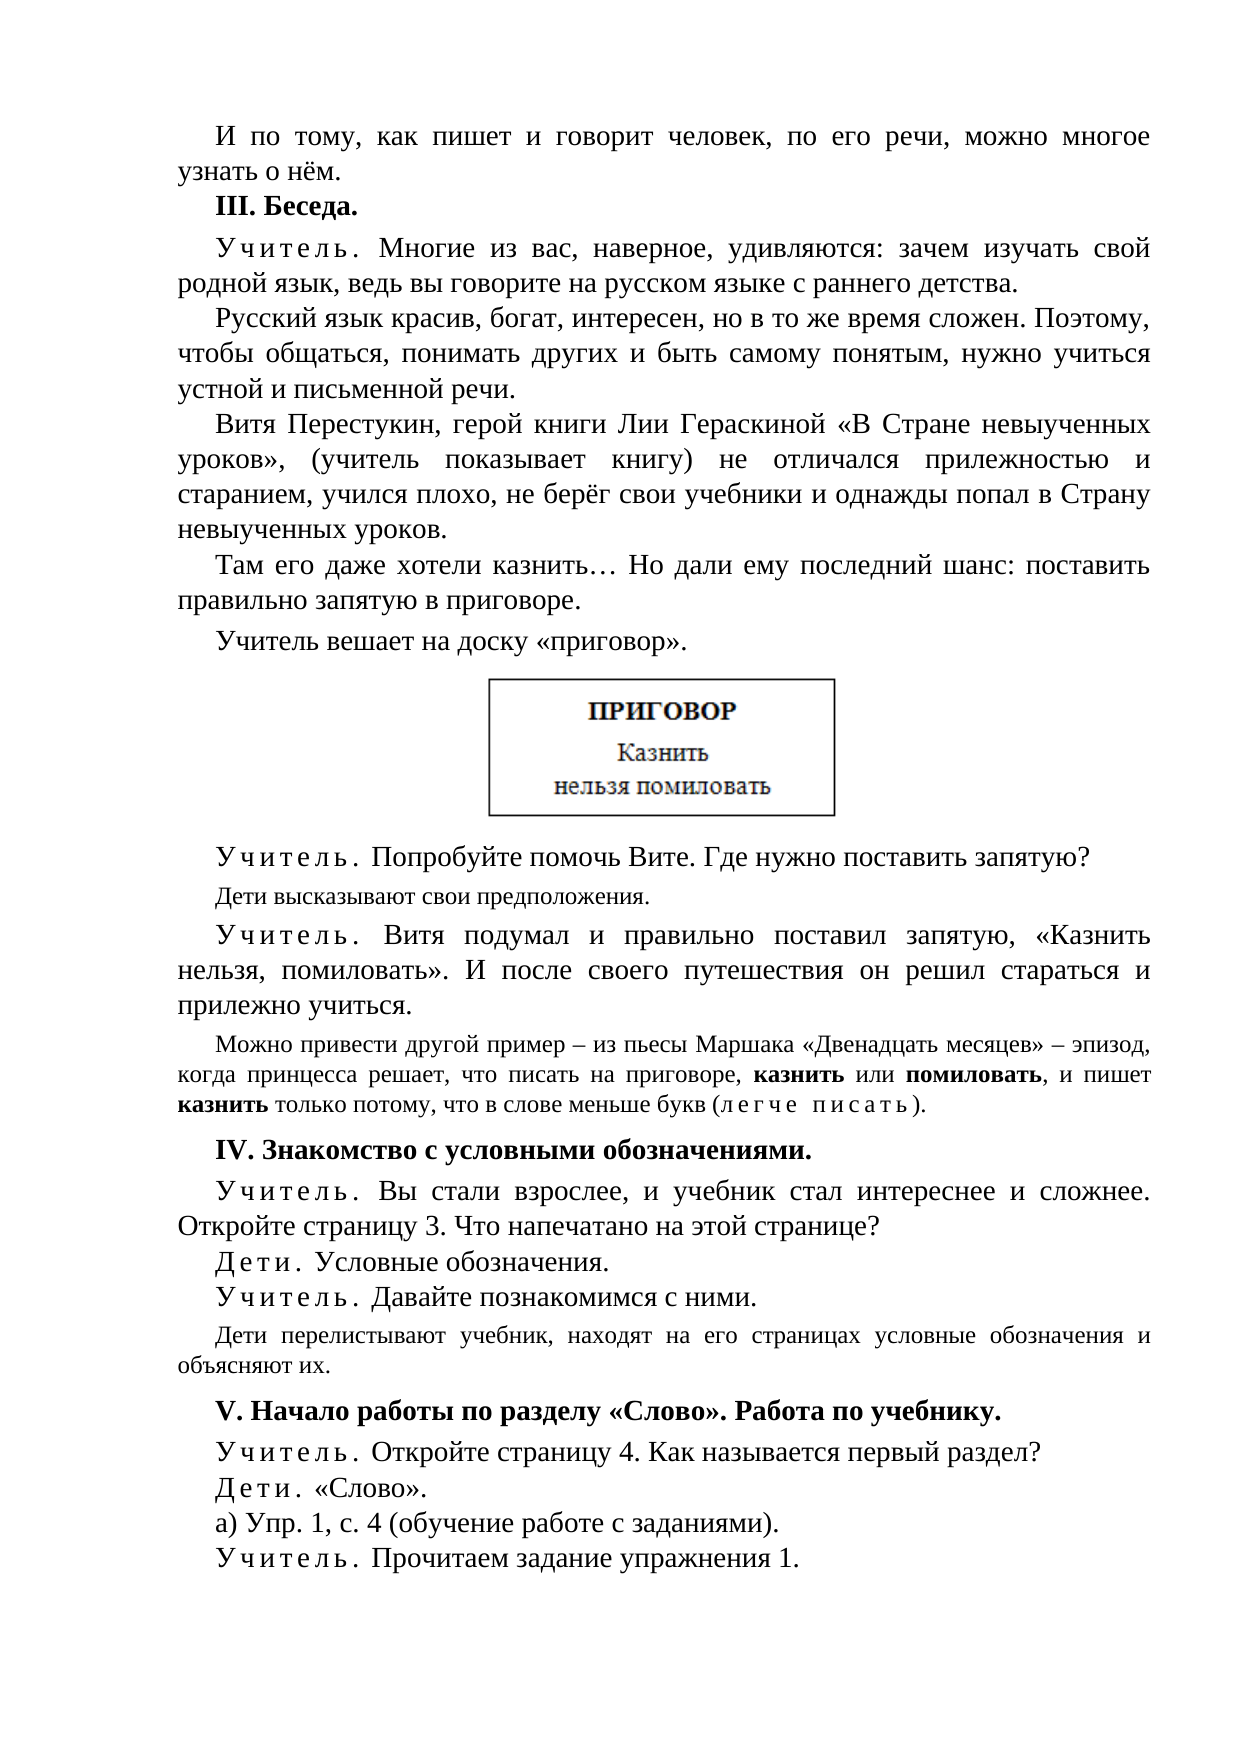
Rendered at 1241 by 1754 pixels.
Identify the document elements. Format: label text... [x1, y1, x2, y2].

text Русский язык красив, богат, интересен, но в то же время сложен. Поэтому, чтобы общаться, понимать других и быть самому понятым, нужно учиться устной и письменной речи. [177, 300, 1152, 404]
text Учитель. Попробуйте помочь Вите. Где нужно поставить запятую? [177, 839, 1152, 873]
text Витя Перестукин, герой книги Лии Гераскиной «В Стране невыученных уроков», (учитель показывает книгу) не отличался прилежностью и старанием, учился плохо, не берёг свои учебники и однажды попал в Страну невыученных уроков. [177, 406, 1152, 545]
picture [481, 671, 848, 826]
text Учитель. Витя подумал и правильно поставил запятую, «Казнить нельзя, помиловать». И после своего путешествия он решил стараться и прилежно учиться. [177, 917, 1152, 1021]
text Дети высказывают свои предположения. [177, 881, 1152, 909]
text Дети перелистывают учебник, находят на его страницах условные обозначения и объясняют их. [177, 1320, 1152, 1379]
text Можно привести другой пример – из пьесы Маршака «Двенадцать месяцев» – эпизод, когда принцесса решает, что писать на приговоре, казнить или помиловать, и пишет казнить только потому, что в слове меньше букв (легче писать). [177, 1029, 1152, 1118]
text Учитель. Вы стали взрослее, и учебник стал интереснее и сложнее. Откройте страницу 3. Что напечатано на этой странице? [177, 1173, 1152, 1242]
text III. Беседа. [177, 188, 1152, 222]
text V. Начало работы по разделу «Слово». Работа по учебнику. [177, 1393, 1152, 1427]
text Дети. «Слово». [177, 1470, 1152, 1503]
text Там его даже хотели казнить… Но дали ему последний шанс: поставить правильно запятую в приговоре. [177, 547, 1152, 616]
text Учитель. Давайте познакомимся с ними. [177, 1279, 1152, 1312]
text а) Упр. 1, с. 4 (обучение работе с заданиями). [177, 1505, 1152, 1538]
text Учитель вешает на доску «приговор». [177, 623, 1152, 657]
text И по тому, как пишет и говорит человек, по его речи, можно многое узнать о нём. [177, 118, 1152, 187]
text Дети. Условные обозначения. [177, 1244, 1152, 1277]
text Учитель. Многие из вас, наверное, удивляются: зачем изучать свой родной язык, ведь вы говорите на русском языке с раннего детства. [177, 230, 1152, 299]
text IV. Знакомство с условными обозначениями. [177, 1132, 1152, 1165]
text Учитель. Откройте страницу 4. Как называется первый раздел? [177, 1434, 1152, 1468]
text Учитель. Прочитаем задание упражнения 1. [177, 1540, 1152, 1574]
